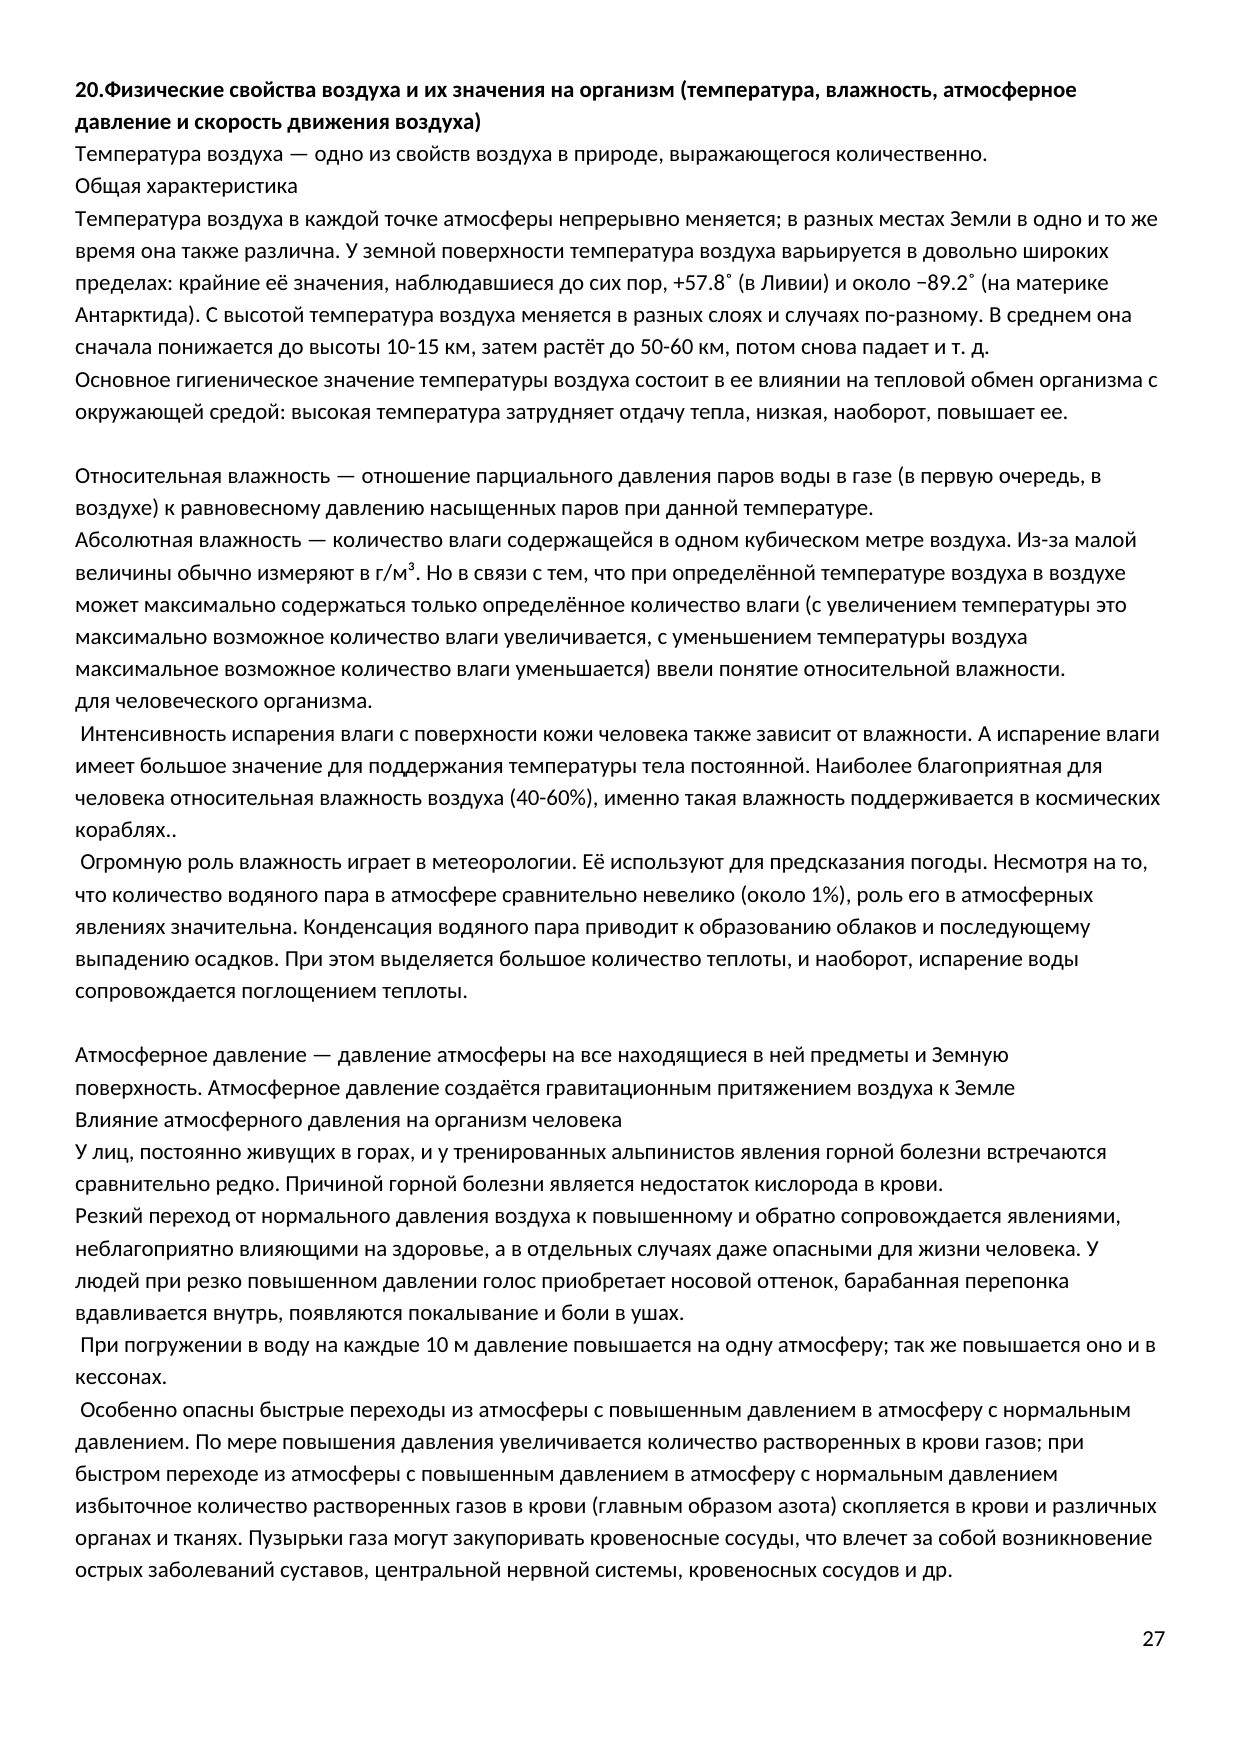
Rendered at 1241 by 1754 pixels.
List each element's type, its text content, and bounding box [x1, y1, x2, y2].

text Основное гигиеническое значение температуры воздуха состоит в ее влиянии на тепловой обмен организма с окружающей средой: высокая температура затрудняет отдачу тепла, низкая, наоборот, повышает ее. [75, 365, 1165, 425]
text Абсолютная влажность — количество влаги содержащейся в одном кубическом метре воздуха. Из-за малой величины обычно измеряют в г/м³. Но в связи с тем, что при определённой температуре воздуха в воздухе может максимально содержаться только определённое количество влаги (с увеличением температуры это максимально возможное количество влаги увеличивается, с уменьшением температуры воздуха максимальное возможное количество влаги уменьшается) ввели понятие относительной влажности. [75, 526, 1165, 682]
text Температура воздуха в каждой точке атмосферы непрерывно меняется; в разных местах Земли в одно и то же время она также различна. У земной поверхности температура воздуха варьируется в довольно широких пределах: крайние её значения, наблюдавшиеся до сих пор, +57.8˚ (в Ливии) и около −89.2˚ (на материке Антарктида). С высотой температура воздуха меняется в разных слоях и случаях по-разному. В среднем она сначала понижается до высоты 10-15 км, затем растёт до 50-60 км, потом снова падает и т. д. [75, 204, 1165, 361]
text У лиц, постоянно живущих в горах, и у тренированных альпинистов явления горной болезни встречаются сравнительно редко. Причиной горной болезни является недостаток кислорода в крови. [75, 1137, 1165, 1197]
text Общая характеристика [75, 172, 1165, 199]
text Влияние атмосферного давления на организм человека [75, 1105, 1165, 1133]
text Особенно опасны быстрые переходы из атмосферы с повышенным давлением в атмосферу с нормальным давлением. По мере повышения давления увеличивается количество растворенных в крови газов; при быстром переходе из атмосферы с повышенным давлением в атмосферу с нормальным давлением избыточное количество растворенных газов в крови (главным образом азота) скопляется в крови и различных органах и тканях. Пузырьки газа могут закупоривать кровеносные сосуды, что влечет за собой возникновение острых заболеваний суставов, центральной нервной системы, кровеносных сосудов и др. [75, 1395, 1165, 1584]
text Относительная влажность — отношение парциального давления паров воды в газе (в первую очередь, в воздухе) к равновесному давлению насыщенных паров при данной температуре. [75, 461, 1165, 521]
text 20.Физические свойства воздуха и их значения на организм (температура, влажность, атмосферное давление и скорость движения воздуха) [75, 75, 1165, 135]
text При погружении в воду на каждые 10 м давление повышается на одну атмосферу; так же повышается оно и в кессонах. [75, 1330, 1165, 1391]
text для человеческого организма. [75, 687, 1165, 714]
text Атмосферное давление — давление атмосферы на все находящиеся в ней предметы и Земную [75, 1041, 1165, 1069]
text поверхность. Атмосферное давление создаётся гравитационным притяжением воздуха к Земле [75, 1073, 1165, 1101]
text Огромную роль влажность играет в метеорологии. Её используют для предсказания погоды. Несмотря на то, что количество водяного пара в атмосфере сравнительно невелико (около 1%), роль его в атмосферных явлениях значительна. Конденсация водяного пара приводит к образованию облаков и последующему выпадению осадков. При этом выделяется большое количество теплоты, и наоборот, испарение воды сопровождается поглощением теплоты. [75, 847, 1165, 1004]
text Интенсивность испарения влаги с поверхности кожи человека также зависит от влажности. А испарение влаги имеет большое значение для поддержания температуры тела постоянной. Наиболее благоприятная для человека относительная влажность воздуха (40-60%), именно такая влажность поддерживается в космических кораблях.. [75, 719, 1165, 843]
text Резкий переход от нормального давления воздуха к повышенному и обратно сопровождается явлениями, неблагоприятно влияющими на здоровье, а в отдельных случаях даже опасными для жизни человека. У людей при резко повышенном давлении голос приобретает носовой оттенок, барабанная перепонка вдавливается внутрь, появляются покалывание и боли в ушах. [75, 1202, 1165, 1326]
text Температура воздуха — одно из свойств воздуха в природе, выражающегося количественно. [75, 139, 1165, 167]
